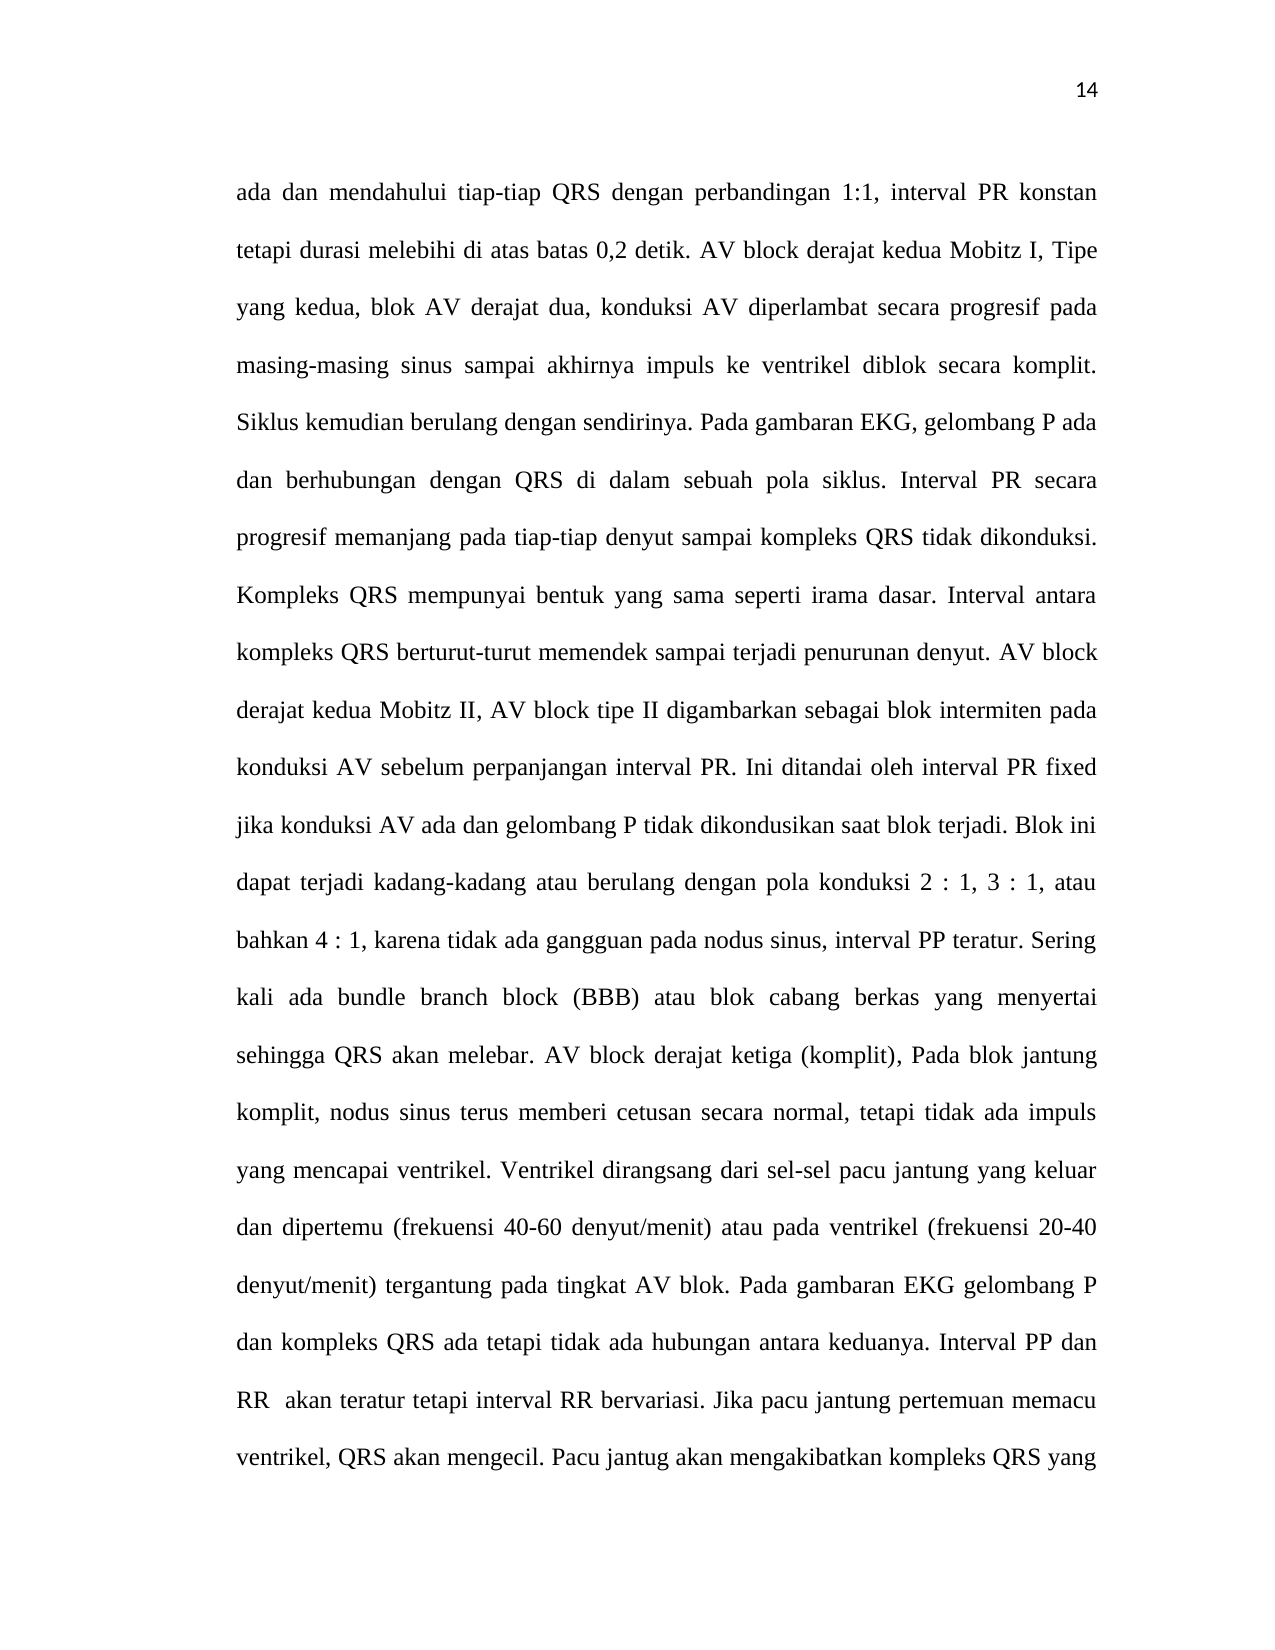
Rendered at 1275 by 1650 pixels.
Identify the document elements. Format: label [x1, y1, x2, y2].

text [236, 177, 1098, 1471]
